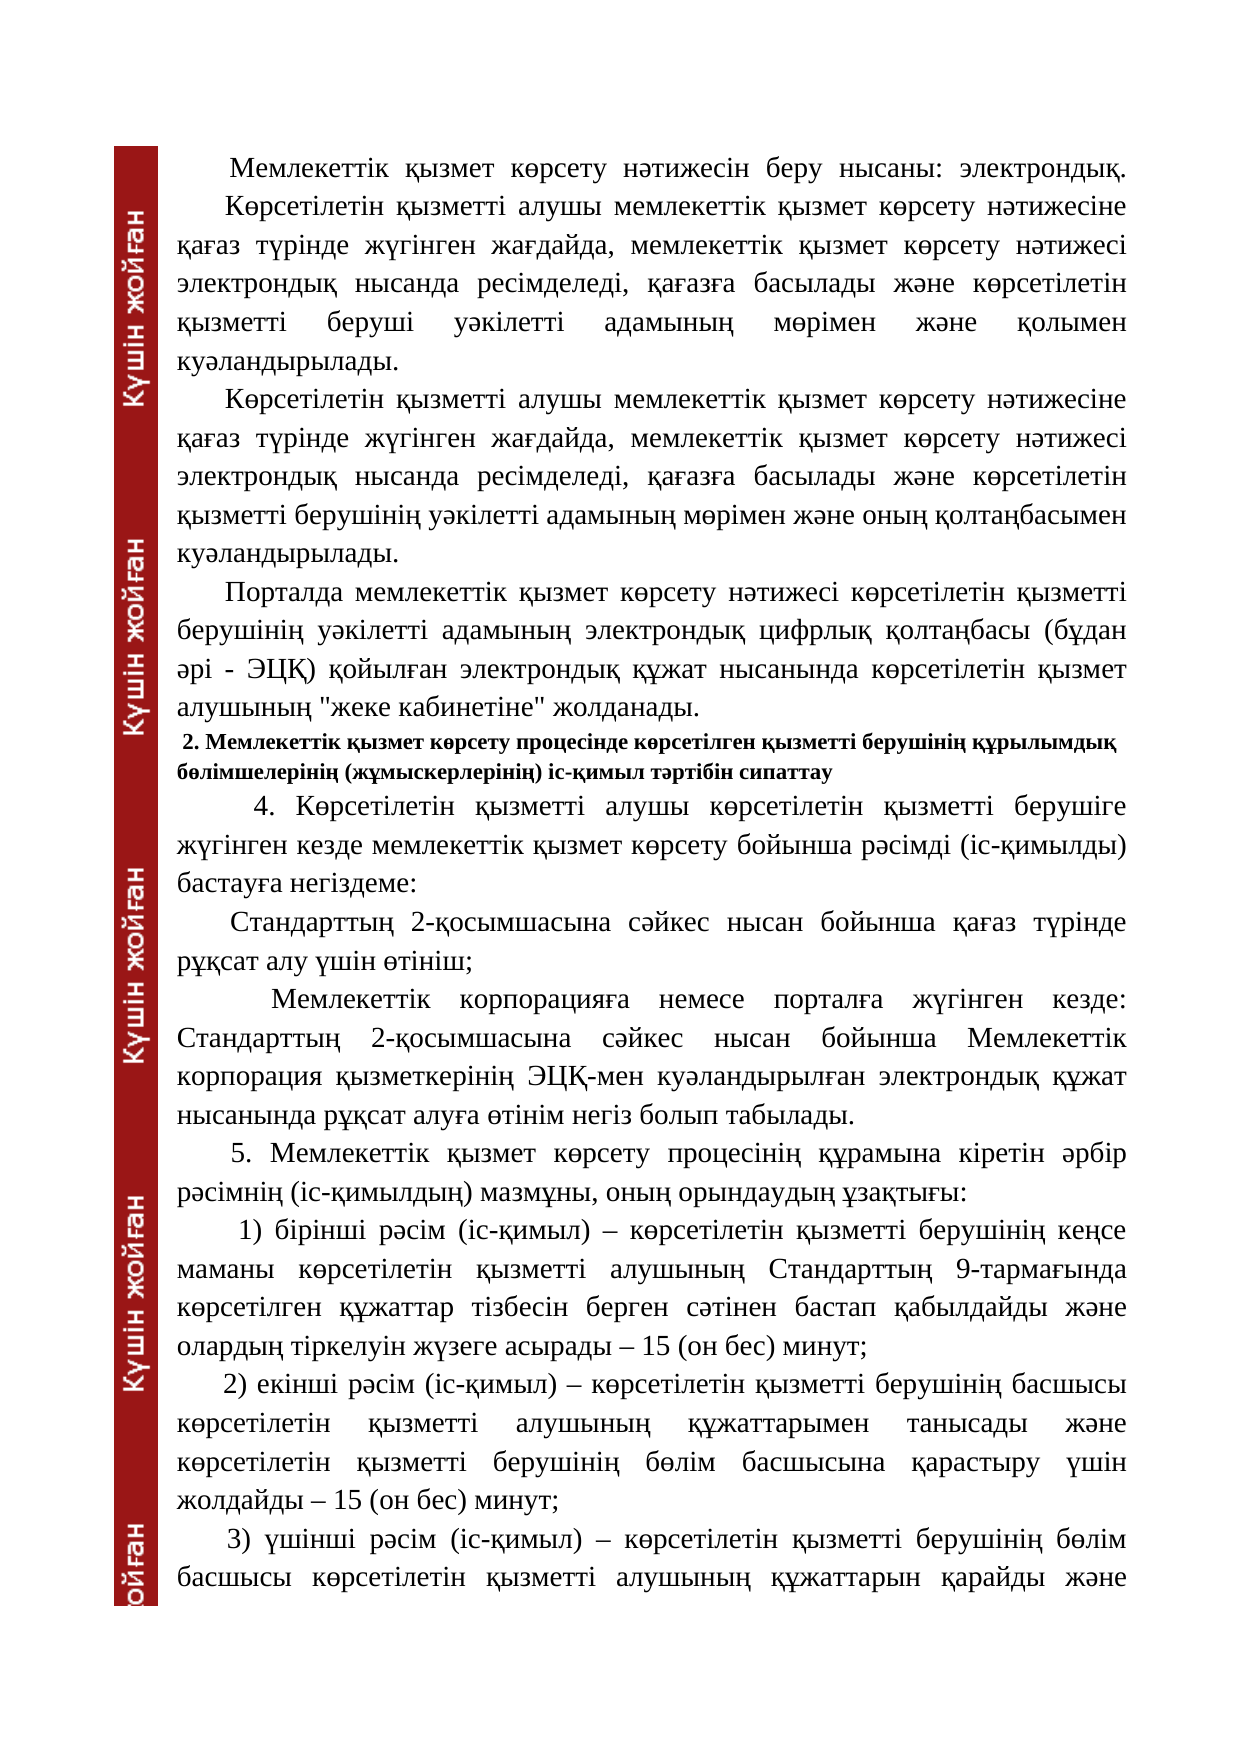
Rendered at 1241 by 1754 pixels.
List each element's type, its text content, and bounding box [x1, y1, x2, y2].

picture [114, 146, 158, 150]
picture [114, 976, 158, 981]
text 1) бірінші рәсім (іс-қимыл) – көрсетілетін қызметті берушінің кеңсе маманы көрсетілетін қызметті алушының Стандарттың 9-тармағында көрсетілген құжаттар тізбесін берген сәтінен бастап қабылдайды және олардың тіркелуін жүзеге асырады – 15 (он бес) минут; [112, 1212, 1128, 1362]
text 4. Көрсетілетін қызметті алушы көрсетілетін қызметті берушіге жүгінген кезде мемлекеттік қызмет көрсету бойынша рәсімді (іс-қимылды) бастауға негіздеме: [112, 788, 1128, 899]
picture [114, 1130, 158, 1135]
picture [114, 1516, 158, 1521]
text 5. Мемлекеттік қызмет көрсету процесінің құрамына кіретін әрбір рәсімнің (іс-қимылдың) мазмұны, оның орындаудың ұзақтығы: [112, 1135, 1128, 1207]
picture [114, 1362, 158, 1367]
picture [114, 899, 158, 904]
picture [114, 723, 158, 728]
text 2) екінші рәсім (іс-қимыл) – көрсетілетін қызметті берушінің басшысы көрсетілетін қызметті алушының құжаттарымен танысады және көрсетілетін қызметті берушінің бөлім басшысына қарастыру үшін жолдайды – 15 (он бес) минут; [112, 1367, 1128, 1516]
text Мемлекеттік корпорацияға немесе порталға жүгінген кезде: Стандарттың 2-қосымшасына сәйкес нысан бойынша Мемлекеттік корпорация қызметкерінің ЭЦҚ-мен куәландырылған электрондық құжат нысанында рұқсат алуға өтінім негіз болып табылады. [112, 981, 1128, 1130]
text Стандарттың 2-қосымшасына сәйкес нысан бойынша қағаз түрінде рұқсат алу үшін өтініш; [112, 904, 1128, 976]
picture [114, 1593, 158, 1606]
text 2. Мемлекеттік қызмет көрсету процесінде көрсетілген қызметті берушінің құрылымдық бөлімшелерінің (жұмыскерлерінің) іс-қимыл тәртібін сипаттау [112, 728, 1128, 785]
picture [114, 1207, 158, 1212]
